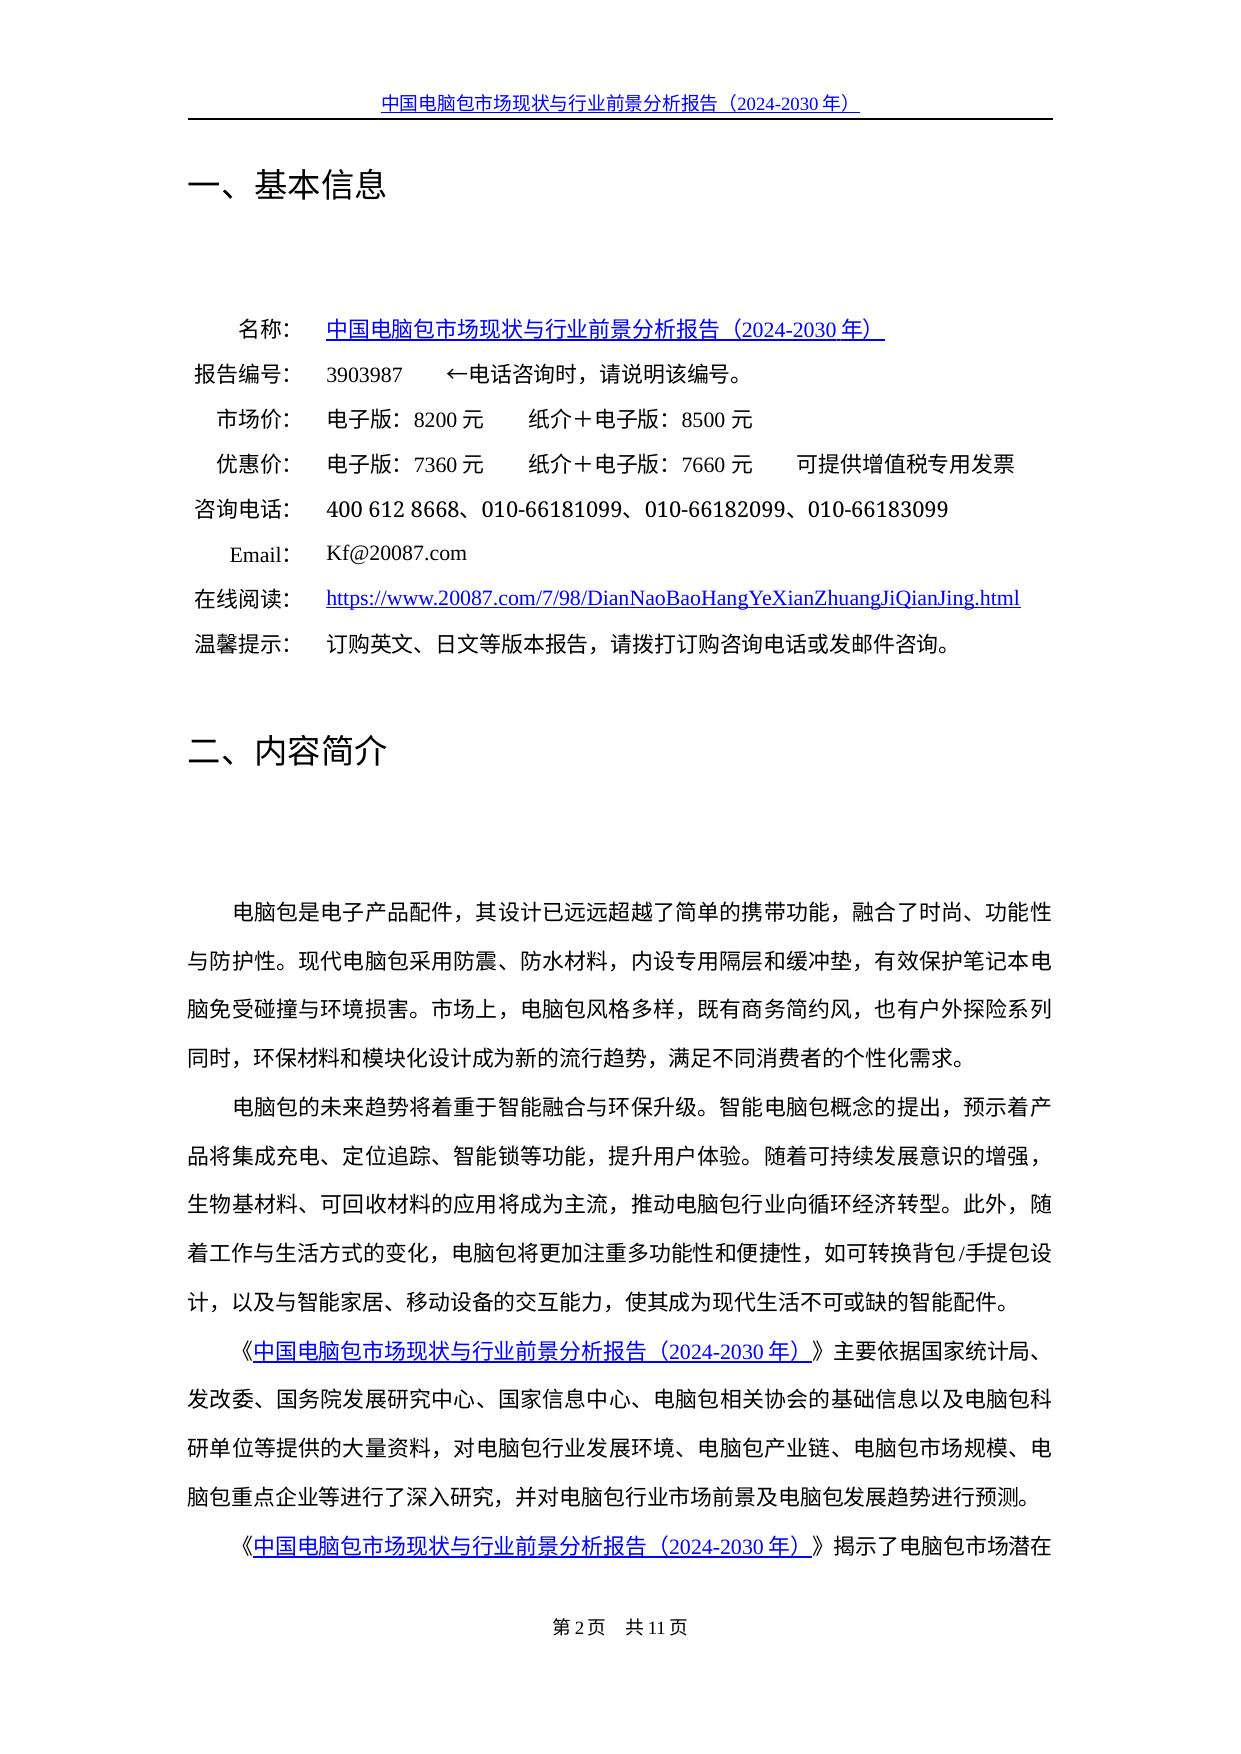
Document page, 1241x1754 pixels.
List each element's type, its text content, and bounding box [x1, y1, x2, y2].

table_cell Kf@20087.com [315, 537, 1073, 582]
table_cell 温馨提示： [167, 627, 315, 672]
table_cell Email： [167, 537, 315, 582]
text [187, 894, 1053, 1561]
table_header 名称： [167, 312, 315, 357]
table_cell [315, 582, 1073, 627]
table_cell 市场价： [167, 402, 315, 447]
table_cell 订购英文、日文等版本报告，请拨打订购咨询电话或发邮件咨询。 [315, 627, 1073, 672]
table_cell 在线阅读： [167, 582, 315, 627]
title 二、内容简介 [187, 717, 1053, 782]
table_cell 3903987 ←电话咨询时，请说明该编号。 [315, 357, 1073, 402]
table_cell 电子版：8200 元 纸介＋电子版：8500 元 [315, 402, 1073, 447]
table_cell 咨询电话： [167, 492, 315, 537]
table_cell 电子版：7360 元 纸介＋电子版：7660 元 可提供增值税专用发票 [315, 447, 1073, 492]
table_cell 报告编号： [167, 357, 315, 402]
table_cell 400 612 8668、010-66181099、010-66182099、010-66183099 [315, 492, 1073, 537]
title 一、基本信息 [187, 150, 1053, 215]
table_cell 优惠价： [167, 447, 315, 492]
table_header 中国电脑包市场现状与行业前景分析报告（2024-2030年） [315, 312, 1073, 357]
